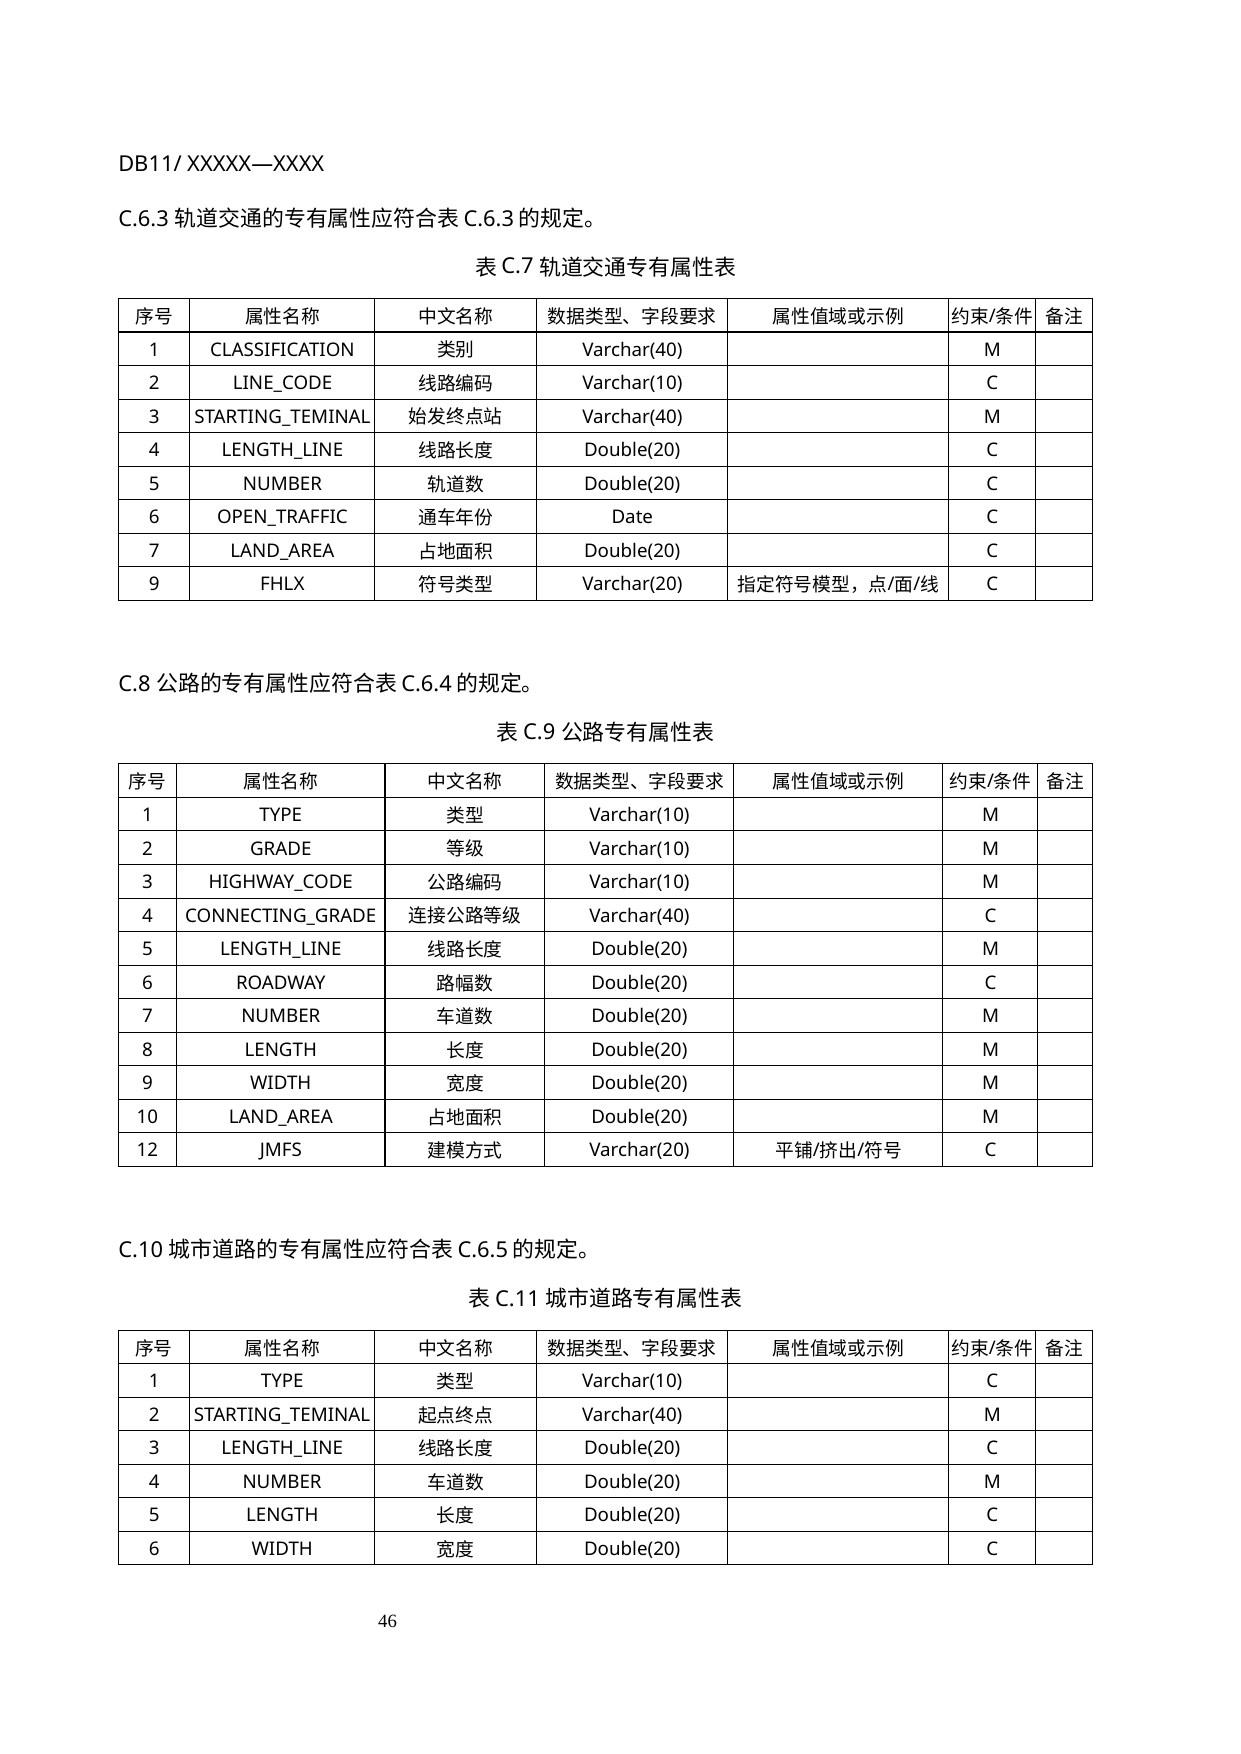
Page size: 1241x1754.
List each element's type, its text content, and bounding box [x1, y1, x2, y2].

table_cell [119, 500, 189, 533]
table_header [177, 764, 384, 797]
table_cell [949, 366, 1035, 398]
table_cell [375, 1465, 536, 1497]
text C.6.3 轨道交通的专有属性应符合表C.6.3的规定。 [118, 200, 1092, 233]
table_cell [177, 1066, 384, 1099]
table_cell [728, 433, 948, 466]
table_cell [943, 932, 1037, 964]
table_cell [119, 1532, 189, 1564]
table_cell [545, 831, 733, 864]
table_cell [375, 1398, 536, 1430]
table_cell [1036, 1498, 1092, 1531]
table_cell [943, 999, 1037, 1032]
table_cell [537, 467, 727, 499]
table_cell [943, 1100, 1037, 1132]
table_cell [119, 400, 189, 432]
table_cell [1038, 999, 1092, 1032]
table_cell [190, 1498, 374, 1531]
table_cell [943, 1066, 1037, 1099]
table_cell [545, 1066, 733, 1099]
text C.6.5 城市道路的专有属性应符合表C.6.5的规定。 [118, 1232, 1092, 1264]
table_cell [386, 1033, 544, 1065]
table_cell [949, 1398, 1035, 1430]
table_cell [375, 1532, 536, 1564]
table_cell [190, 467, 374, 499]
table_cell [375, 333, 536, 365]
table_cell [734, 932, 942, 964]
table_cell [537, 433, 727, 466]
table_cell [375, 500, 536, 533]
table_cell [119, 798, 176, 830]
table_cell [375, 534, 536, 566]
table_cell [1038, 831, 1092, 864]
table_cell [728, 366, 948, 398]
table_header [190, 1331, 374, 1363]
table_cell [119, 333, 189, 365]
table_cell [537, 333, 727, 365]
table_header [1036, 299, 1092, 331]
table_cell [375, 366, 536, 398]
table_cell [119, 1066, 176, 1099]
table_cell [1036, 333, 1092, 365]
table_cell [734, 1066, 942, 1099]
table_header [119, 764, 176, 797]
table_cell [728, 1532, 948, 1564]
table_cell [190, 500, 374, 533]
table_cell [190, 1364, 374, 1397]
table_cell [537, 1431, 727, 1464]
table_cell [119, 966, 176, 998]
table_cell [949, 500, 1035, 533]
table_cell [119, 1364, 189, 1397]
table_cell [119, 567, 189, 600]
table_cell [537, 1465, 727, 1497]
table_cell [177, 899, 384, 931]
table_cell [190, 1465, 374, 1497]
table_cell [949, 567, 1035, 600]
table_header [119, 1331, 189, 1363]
text 表C.6.5 城市道路专有属性表 [118, 1281, 1092, 1313]
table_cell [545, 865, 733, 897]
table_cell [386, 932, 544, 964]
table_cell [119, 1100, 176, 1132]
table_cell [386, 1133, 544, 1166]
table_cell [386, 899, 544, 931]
text 表C.6.4 公路专有属性表 [118, 714, 1092, 747]
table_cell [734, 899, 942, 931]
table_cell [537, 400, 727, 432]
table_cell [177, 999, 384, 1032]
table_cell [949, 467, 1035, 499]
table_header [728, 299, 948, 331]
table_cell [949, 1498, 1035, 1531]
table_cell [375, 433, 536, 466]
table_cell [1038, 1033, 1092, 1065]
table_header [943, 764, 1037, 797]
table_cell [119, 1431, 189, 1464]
text C.6.4 公路的专有属性应符合表C.6.4的规定。 [118, 666, 1092, 698]
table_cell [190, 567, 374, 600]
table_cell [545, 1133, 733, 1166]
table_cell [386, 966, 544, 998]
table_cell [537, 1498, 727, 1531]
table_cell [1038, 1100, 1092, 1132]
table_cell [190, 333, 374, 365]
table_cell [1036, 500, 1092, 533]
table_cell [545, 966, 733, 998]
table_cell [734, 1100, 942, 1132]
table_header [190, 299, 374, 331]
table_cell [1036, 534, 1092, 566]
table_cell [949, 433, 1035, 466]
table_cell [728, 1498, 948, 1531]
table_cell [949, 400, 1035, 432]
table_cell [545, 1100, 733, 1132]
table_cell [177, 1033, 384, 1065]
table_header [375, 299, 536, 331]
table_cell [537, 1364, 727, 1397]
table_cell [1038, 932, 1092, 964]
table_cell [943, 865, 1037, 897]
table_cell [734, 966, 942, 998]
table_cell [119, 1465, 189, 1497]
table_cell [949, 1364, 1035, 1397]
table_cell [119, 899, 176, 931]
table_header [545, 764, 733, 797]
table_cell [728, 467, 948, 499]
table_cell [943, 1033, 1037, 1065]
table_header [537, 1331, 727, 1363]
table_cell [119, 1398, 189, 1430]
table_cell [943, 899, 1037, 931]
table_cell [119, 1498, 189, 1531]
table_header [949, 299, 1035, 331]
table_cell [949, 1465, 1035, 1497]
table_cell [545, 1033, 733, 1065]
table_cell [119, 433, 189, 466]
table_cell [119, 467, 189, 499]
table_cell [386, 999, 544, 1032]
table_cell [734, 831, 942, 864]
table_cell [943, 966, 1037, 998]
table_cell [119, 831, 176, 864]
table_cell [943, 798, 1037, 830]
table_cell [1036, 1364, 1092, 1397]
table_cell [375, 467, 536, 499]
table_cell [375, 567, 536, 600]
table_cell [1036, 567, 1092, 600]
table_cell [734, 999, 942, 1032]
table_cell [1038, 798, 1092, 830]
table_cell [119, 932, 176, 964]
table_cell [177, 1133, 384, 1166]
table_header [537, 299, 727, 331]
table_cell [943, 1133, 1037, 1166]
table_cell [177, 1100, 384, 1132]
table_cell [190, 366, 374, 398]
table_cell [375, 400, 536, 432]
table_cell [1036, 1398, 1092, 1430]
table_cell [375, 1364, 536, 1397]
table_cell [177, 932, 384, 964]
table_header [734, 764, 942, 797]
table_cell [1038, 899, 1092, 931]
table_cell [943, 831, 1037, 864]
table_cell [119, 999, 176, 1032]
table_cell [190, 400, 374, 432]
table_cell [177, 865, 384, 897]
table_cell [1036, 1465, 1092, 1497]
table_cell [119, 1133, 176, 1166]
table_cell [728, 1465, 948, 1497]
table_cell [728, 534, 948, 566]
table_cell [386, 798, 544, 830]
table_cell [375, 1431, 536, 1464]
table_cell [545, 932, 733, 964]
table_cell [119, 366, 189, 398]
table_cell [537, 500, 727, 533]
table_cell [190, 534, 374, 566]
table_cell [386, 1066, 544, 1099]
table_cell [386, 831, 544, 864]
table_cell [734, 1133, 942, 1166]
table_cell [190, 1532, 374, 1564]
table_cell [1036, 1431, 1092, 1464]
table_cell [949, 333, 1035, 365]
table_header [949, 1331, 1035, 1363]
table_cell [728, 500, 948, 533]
text 表C.6.3 轨道交通专有属性表 [118, 249, 1092, 282]
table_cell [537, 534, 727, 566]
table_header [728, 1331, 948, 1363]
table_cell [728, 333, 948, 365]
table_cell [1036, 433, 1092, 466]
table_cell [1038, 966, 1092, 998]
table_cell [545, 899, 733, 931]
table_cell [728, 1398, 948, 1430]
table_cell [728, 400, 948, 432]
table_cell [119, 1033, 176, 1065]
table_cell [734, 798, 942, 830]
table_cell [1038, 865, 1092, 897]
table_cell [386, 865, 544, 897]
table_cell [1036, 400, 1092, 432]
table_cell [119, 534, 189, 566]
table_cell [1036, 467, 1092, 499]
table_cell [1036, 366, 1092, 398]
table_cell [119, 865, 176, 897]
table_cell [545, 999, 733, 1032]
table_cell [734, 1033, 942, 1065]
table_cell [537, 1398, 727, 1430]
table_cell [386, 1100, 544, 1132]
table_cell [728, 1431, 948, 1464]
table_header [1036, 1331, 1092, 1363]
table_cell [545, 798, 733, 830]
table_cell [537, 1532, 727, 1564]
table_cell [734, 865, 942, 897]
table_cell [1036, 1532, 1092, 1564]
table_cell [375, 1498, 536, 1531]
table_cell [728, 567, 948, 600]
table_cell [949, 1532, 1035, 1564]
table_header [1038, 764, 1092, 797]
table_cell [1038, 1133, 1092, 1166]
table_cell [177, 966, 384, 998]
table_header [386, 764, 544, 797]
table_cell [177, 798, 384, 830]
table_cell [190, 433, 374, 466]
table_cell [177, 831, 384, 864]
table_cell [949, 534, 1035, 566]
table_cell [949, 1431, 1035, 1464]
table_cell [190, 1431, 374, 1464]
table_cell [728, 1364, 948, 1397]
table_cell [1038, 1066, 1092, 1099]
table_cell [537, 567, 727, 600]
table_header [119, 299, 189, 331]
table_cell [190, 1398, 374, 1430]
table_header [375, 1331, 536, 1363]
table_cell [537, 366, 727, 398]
